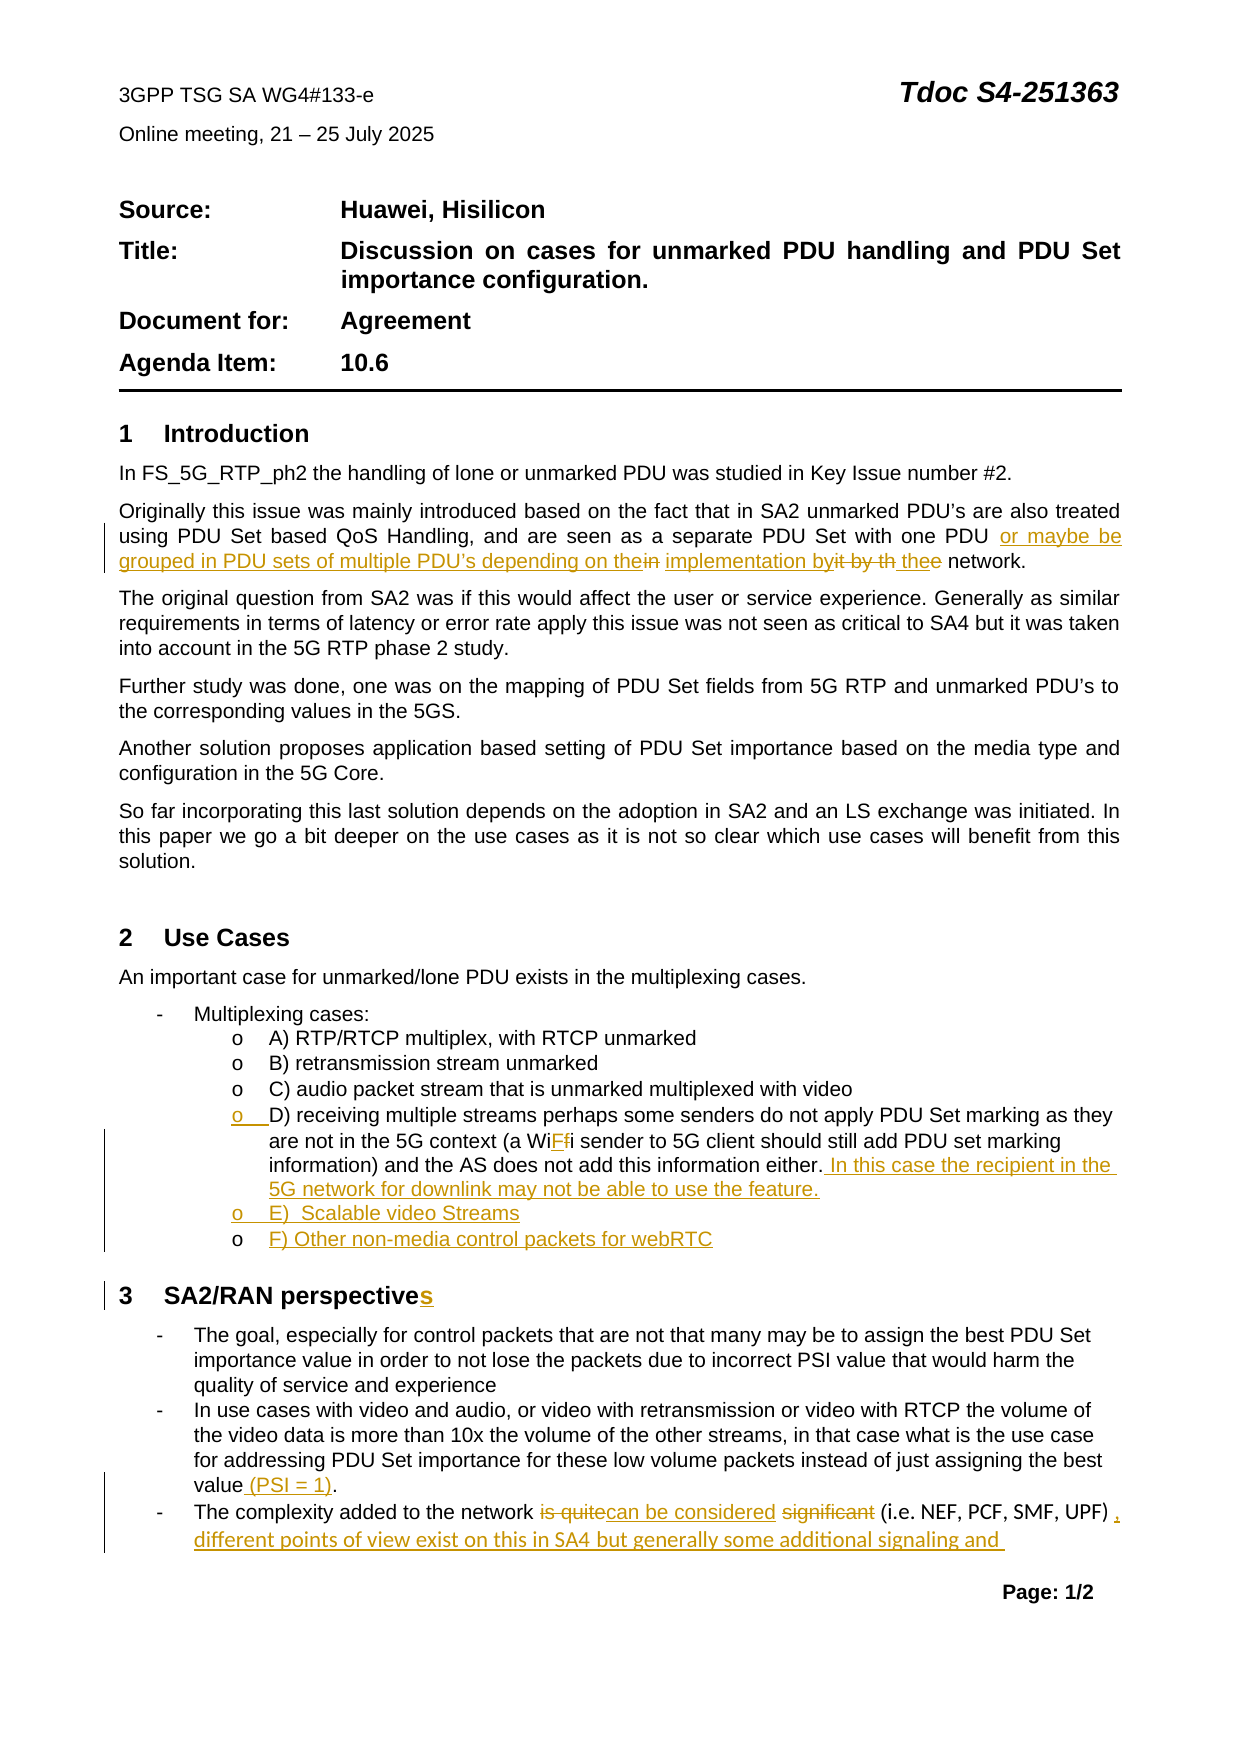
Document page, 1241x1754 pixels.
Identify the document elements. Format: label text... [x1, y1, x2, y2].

subtitle SA2/RAN perspective [118, 1281, 1122, 1310]
text Document for: Agreement [118, 306, 1122, 335]
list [156, 1497, 1122, 1553]
text An important case for unmarked/lone PDU exists in the multiplexing cases. [118, 964, 1122, 989]
subtitle Introduction [118, 419, 1122, 448]
list In use cases with video and audio, or video with retransmission or video with RTCP the volume of the video data is more than 10x the volume of the other streams, in that case what is the use case for addressing PDU Set importance for these low volume packets instead of just assigning the best value. [156, 1397, 1122, 1497]
text Further study was done, one was on the mapping of PDU Set fields from 5G RTP and unmarked PDU’s to the corresponding values in the 5GS. [118, 673, 1122, 723]
text So far incorporating this last solution depends on the adoption in SA2 and an LS exchange was initiated. In this paper we go a bit deeper on the use cases as it is not so clear which use cases will benefit from this solution. [118, 798, 1122, 873]
list D) receiving multiple streams perhaps some senders do not apply PDU Set marking as they are not in the 5G context (a Wii sender to 5G client should still add PDU set marking information) and the AS does not add this information either. [231, 1103, 1122, 1201]
text In FS_5G_RTP_ph2 the handling of lone or unmarked PDU was studied in Key Issue number #2. [118, 460, 1122, 485]
text Title: Discussion on cases for unmarked PDU handling and PDU Set importance configuration. [118, 236, 1122, 294]
text Agenda Item: 10.6 [118, 347, 1122, 376]
text Originally this issue was mainly introduced based on the fact that in SA2 unmarked PDU’s are also treated using PDU Set based QoS Handling, and are seen as a separate PDU Set with one PDU network. [118, 498, 1122, 573]
text Source: Huawei, Hisilicon [118, 195, 1122, 224]
list B) retransmission stream unmarked [231, 1051, 1122, 1077]
list A) RTP/RTCP multiplex, with RTCP unmarked [231, 1025, 1122, 1051]
subtitle Use Cases [118, 923, 1122, 951]
list Multiplexing cases: [156, 1001, 1122, 1025]
text Another solution proposes application based setting of PDU Set importance based on the media type and configuration in the 5G Core. [118, 735, 1122, 785]
text The original question from SA2 was if this would affect the user or service experience. Generally as similar requirements in terms of latency or error rate apply this issue was not seen as critical to SA4 but it was taken into account in the 5G RTP phase 2 study. [118, 585, 1122, 660]
list The goal, especially for control packets that are not that many may be to assign the best PDU Set importance value in order to not lose the packets due to incorrect PSI value that would harm the quality of service and experience [156, 1322, 1122, 1397]
list C) audio packet stream that is unmarked multiplexed with video [231, 1077, 1122, 1103]
